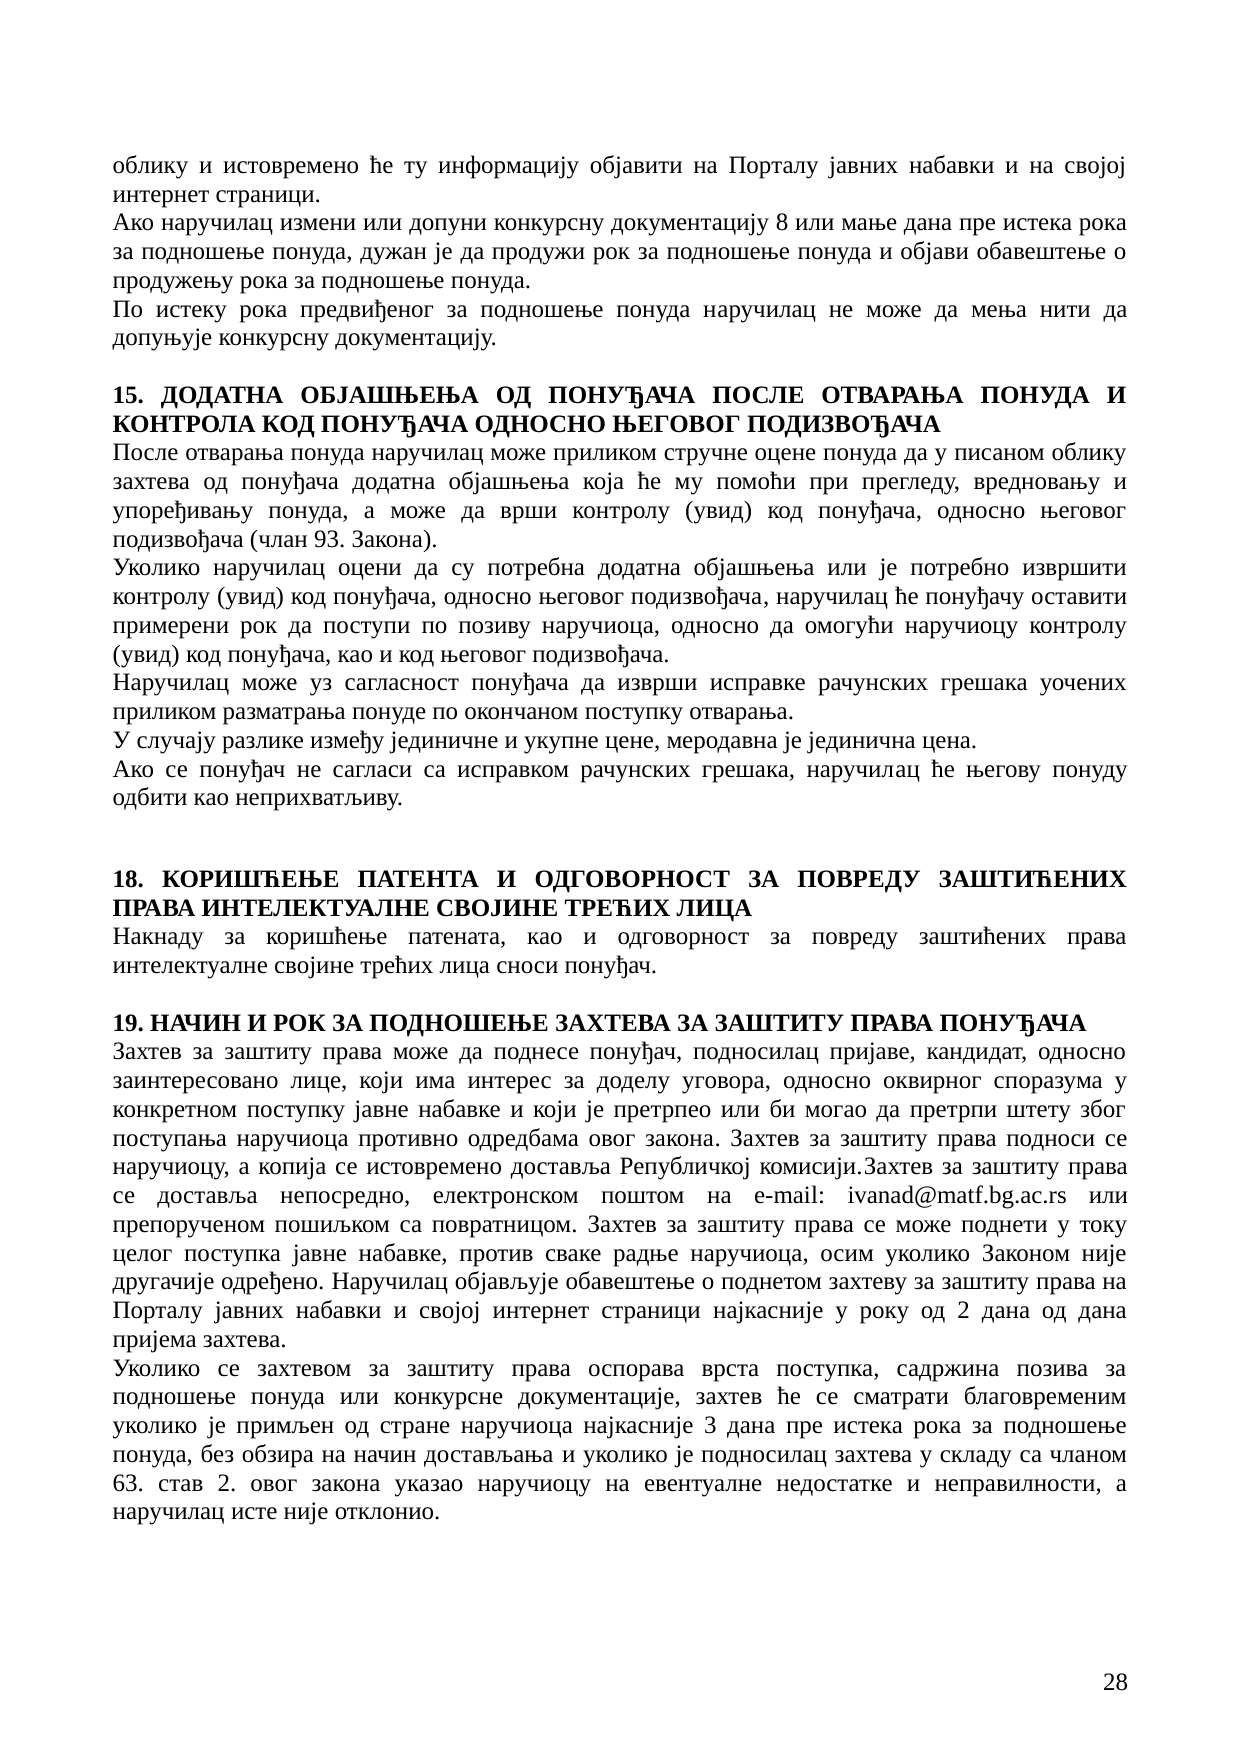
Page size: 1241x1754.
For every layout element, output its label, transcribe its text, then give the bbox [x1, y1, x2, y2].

text У случају разлике између јединичне и укупне цене, меродавна је јединична цена. [112, 725, 1128, 754]
text 19. НАЧИН И РОК ЗА ПОДНОШЕЊЕ ЗАХТЕВА ЗА ЗАШТИТУ ПРАВА ПОНУЂАЧА [112, 1008, 1128, 1036]
text Накнаду за коришћење патената, као и одговорност за повреду заштићених права интелектуалне својине трећих лица сноси понуђач. [112, 921, 1128, 979]
text Ако наручилац измени или допуни конкурсну документацију 8 или мање дана пре истека рока за подношење понуда, дужан је да продужи рок за подношење понуда и објави обавештење о продужењу рока за подношење понуда. [112, 207, 1128, 294]
text Уколико се захтевом за заштиту права оспорава врста поступка, садржина позива за подношење понуда или конкурсне документације, захтев ће се сматрати благовременим уколико је примљен од стране наручиоца најкасније 3 дана пре истека рока за подношење понуда, без обзира на начин достављања и уколико је подносилац захтева у складу са чланом 63. став 2. овог закона указао наручиоцу на евентуалне недостатке и неправилности, а наручилац исте није отклонио. [112, 1353, 1128, 1525]
text Наручилац може уз сагласност понуђача да изврши исправке рачунских грешака уочених приликом разматрања понуде по окончаном поступку отварања. [112, 667, 1128, 725]
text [112, 150, 1128, 207]
text Ако се понуђач не сагласи са исправком рачунских грешака, наручилац ће његову понуду одбити као неприхватљиву. [112, 754, 1128, 811]
text 18. КОРИШЋЕЊЕ ПАТЕНТА И ОДГОВОРНОСТ ЗА ПОВРЕДУ ЗАШТИЋЕНИХ ПРАВА ИНТЕЛЕКТУАЛНЕ СВОЈИНЕ ТРЕЋИХ ЛИЦА [112, 864, 1128, 921]
text После отварања понуда наручилац може приликом стручне оцене понуда да у писаном облику захтева од понуђача додатна објашњења која ће му помоћи при прегледу, вредновању и упоређивању понуда, а може да врши контролу (увид) код понуђача, односно његовог подизвођача (члан 93. Закона). [112, 437, 1128, 552]
text Уколико наручилац оцени да су потребна додатна објашњења или је потребно извршити контролу (увид) код понуђача, односно његовог подизвођача, наручилац ће понуђачу оставити примерени рок да поступи по позиву наручиоца, односно да омогући наручиоцу контролу (увид) код понуђача, као и код његовог подизвођача. [112, 552, 1128, 667]
text Захтев за заштиту права може да поднесе понуђач, подносилац пријаве, кандидат, односно заинтересовано лице, који има интерес за доделу уговора, односно оквирног споразума у конкретном поступку јавне набавке и који је претрпео или би могао да претрпи штету због поступања наручиоца противно одредбама овог закона. Захтев за заштиту права подноси се наручиоцу, а копија се истовремено доставља Републичкој комисији.Захтев за заштиту права се доставља непосредно, електронском поштом на e-mail: ivanad@matf.bg.ac.rs или препорученом пошиљком са повратницом. Захтев за заштиту права се може поднети у току целог поступка јавне набавке, против сваке радње наручиоца, осим уколико Законом није другачије одређено. Наручилац објављује обавештење о поднетом захтеву за заштиту права на Порталу јавних набавки и својој интернет страници најкасније у року од 2 дана од дана пријема захтева. [112, 1036, 1128, 1353]
text 15. ДОДАТНА ОБЈАШЊЕЊА ОД ПОНУЂАЧА ПОСЛЕ ОТВАРАЊА ПОНУДА И КОНТРОЛА КОД ПОНУЂАЧА ОДНОСНО ЊЕГОВОГ ПОДИЗВОЂАЧА [112, 380, 1128, 437]
text По истеку рока предвиђеног за подношење понуда наручилац не може да мења нити да допуњује конкурсну документацију. [112, 294, 1128, 351]
